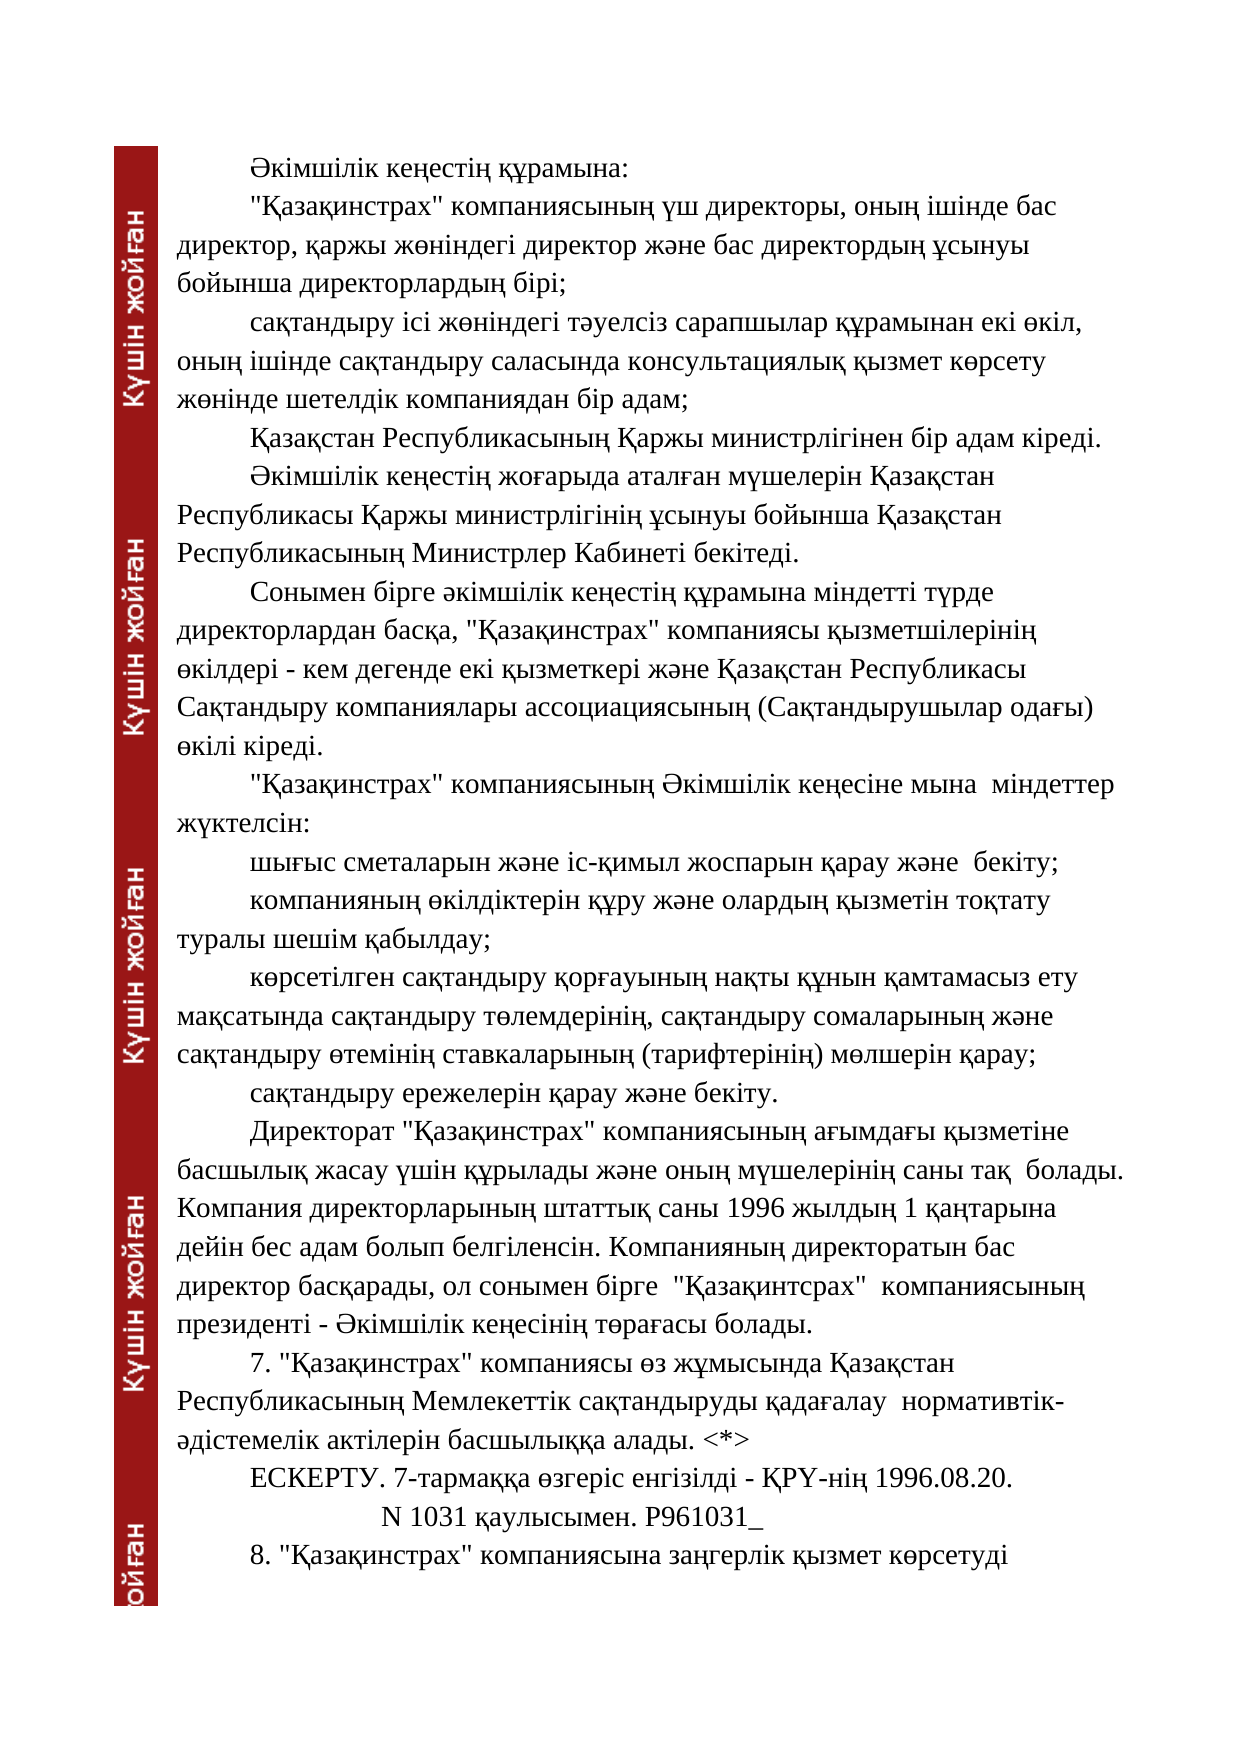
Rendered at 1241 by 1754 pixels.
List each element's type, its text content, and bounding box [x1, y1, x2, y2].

picture [114, 1571, 158, 1606]
picture [114, 146, 158, 150]
